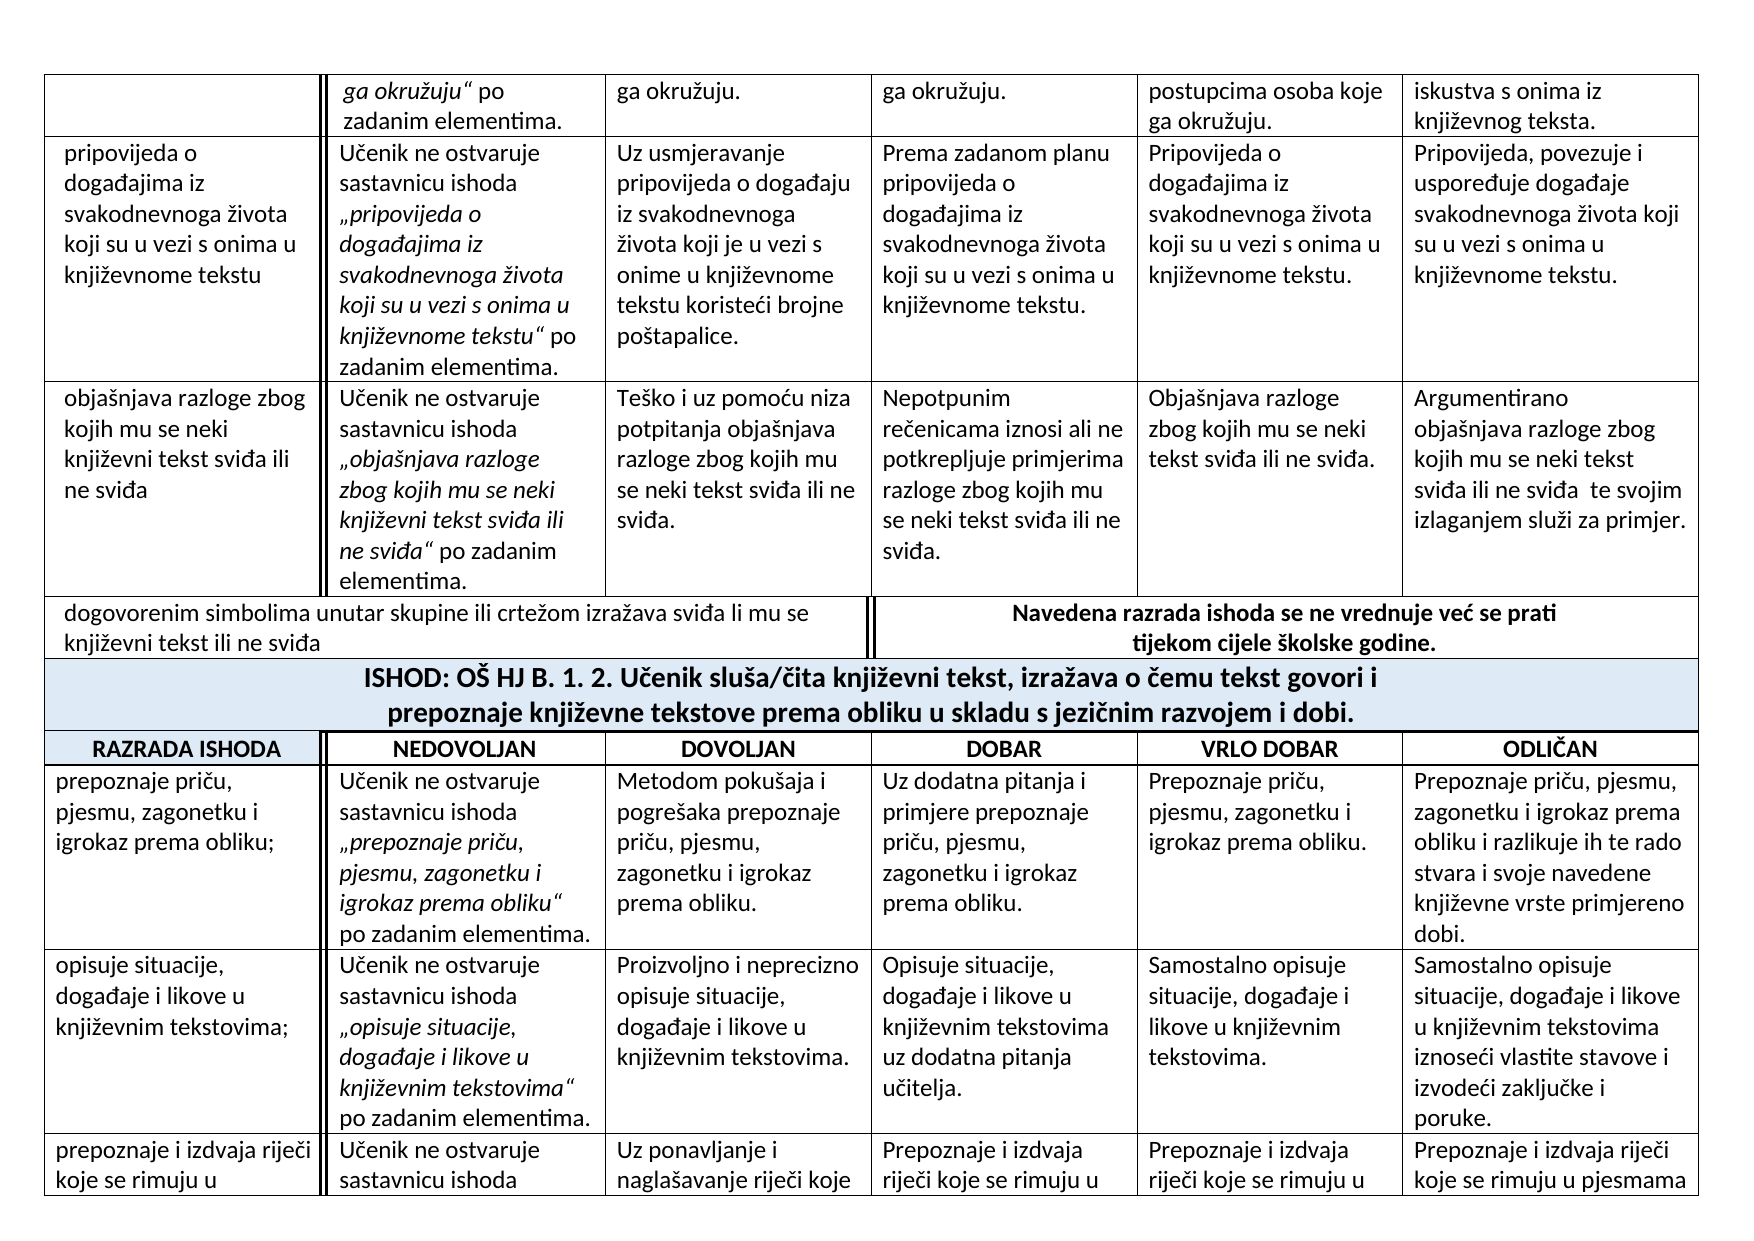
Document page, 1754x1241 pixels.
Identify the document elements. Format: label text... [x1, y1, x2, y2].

table_cell Opisuje situacije, događaje i likove u književnim tekstovima uz dodatna pitanja učitelja. [872, 950, 1137, 1133]
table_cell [328, 75, 605, 136]
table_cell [606, 75, 871, 136]
table_cell VRLO DOBAR [1138, 733, 1402, 764]
table_cell pripovijeda o događajima iz svakodnevnoga života koji su u vezi s onima u književnome tekstu [45, 137, 319, 381]
table_cell Pripovijeda, povezuje i uspoređuje događaje svakodnevnoga života koji su u vezi s onima u književnome tekstu. [1403, 137, 1698, 381]
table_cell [1403, 1134, 1698, 1195]
table_cell Učenik ne ostvaruje sastavnicu ishoda „pripovijeda o događajima iz svakodnevnoga života koji su u vezi s onima u književnome tekstu“ po zadanim elementima. [328, 137, 605, 381]
table_cell Učenik ne ostvaruje sastavnicu ishoda „opisuje situacije, događaje i likove u književnim tekstovima“ po zadanim elementima. [328, 950, 605, 1133]
table_cell DOBAR [872, 733, 1137, 764]
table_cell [872, 1134, 1137, 1195]
table_cell ODLIČAN [1403, 733, 1698, 764]
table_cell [45, 75, 319, 136]
table_cell Učenik ne ostvaruje sastavnicu ishoda „prepoznaje priču, pjesmu, zagonetku i igrokaz prema obliku“ po zadanim elementima. [328, 766, 605, 948]
table_cell Objašnjava razloge zbog kojih mu se neki tekst sviđa ili ne sviđa. [1138, 382, 1402, 596]
table_cell Prepoznaje priču, pjesmu, zagonetku i igrokaz prema obliku. [1138, 766, 1402, 948]
table_cell Metodom pokušaja i pogrešaka prepoznaje priču, pjesmu, zagonetku i igrokaz prema obliku. [606, 766, 871, 948]
table_cell objašnjava razloge zbog kojih mu se neki književni tekst sviđa ili ne sviđa [45, 382, 319, 596]
table_cell Uz usmjeravanje pripovijeda o događaju iz svakodnevnoga života koji je u vezi s onime u književnome tekstu koristeći brojne poštapalice. [606, 137, 871, 381]
table_cell RAZRADA ISHODA [45, 731, 319, 764]
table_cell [45, 1134, 319, 1195]
table_cell ISHOD: OŠ HJ B. 1. 2. Učenik sluša/čita književni tekst, izražava o čemu tekst govori i prepoznaje književne tekstove prema obliku u skladu s jezičnim razvojem i dobi. [45, 659, 1698, 730]
table_cell DOVOLJAN [606, 733, 871, 764]
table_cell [328, 1134, 605, 1195]
table_cell Navedena razrada ishoda se ne vrednuje već se prati tijekom cijele školske godine. [876, 597, 1698, 658]
table_cell Uz dodatna pitanja i primjere prepoznaje priču, pjesmu, zagonetku i igrokaz prema obliku. [872, 766, 1137, 948]
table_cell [606, 1134, 871, 1195]
table_cell Pripovijeda o događajima iz svakodnevnoga života koji su u vezi s onima u književnome tekstu. [1138, 137, 1402, 381]
table_cell Argumentirano objašnjava razloge zbog kojih mu se neki tekst sviđa ili ne sviđa te svojim izlaganjem služi za primjer. [1403, 382, 1698, 596]
table_cell dogovorenim simbolima unutar skupine ili crtežom izražava sviđa li mu se književni tekst ili ne sviđa [45, 597, 866, 658]
table_cell Teško i uz pomoću niza potpitanja objašnjava razloge zbog kojih mu se neki tekst sviđa ili ne sviđa. [606, 382, 871, 596]
table_cell Nepotpunim rečenicama iznosi ali ne potkrepljuje primjerima razloge zbog kojih mu se neki tekst sviđa ili ne sviđa. [872, 382, 1137, 596]
table_cell Prema zadanom planu pripovijeda o događajima iz svakodnevnoga života koji su u vezi s onima u književnome tekstu. [872, 137, 1137, 381]
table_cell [872, 75, 1137, 136]
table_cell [1138, 1134, 1402, 1195]
table_cell opisuje situacije, događaje i likove u književnim tekstovima; [45, 950, 319, 1133]
table_cell Samostalno opisuje situacije, događaje i likove u književnim tekstovima. [1138, 950, 1402, 1133]
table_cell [1403, 75, 1698, 136]
table_cell NEDOVOLJAN [328, 733, 605, 764]
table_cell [1138, 75, 1402, 136]
table_cell Proizvoljno i neprecizno opisuje situacije, događaje i likove u književnim tekstovima. [606, 950, 871, 1133]
table_cell Prepoznaje priču, pjesmu, zagonetku i igrokaz prema obliku i razlikuje ih te rado stvara i svoje navedene književne vrste primjereno dobi. [1403, 766, 1698, 948]
table_cell Učenik ne ostvaruje sastavnicu ishoda „objašnjava razloge zbog kojih mu se neki književni tekst sviđa ili ne sviđa“ po zadanim elementima. [328, 382, 605, 596]
table_cell Samostalno opisuje situacije, događaje i likove u književnim tekstovima iznoseći vlastite stavove i izvodeći zaključke i poruke. [1403, 950, 1698, 1133]
table_cell prepoznaje priču, pjesmu, zagonetku i igrokaz prema obliku; [45, 766, 319, 948]
